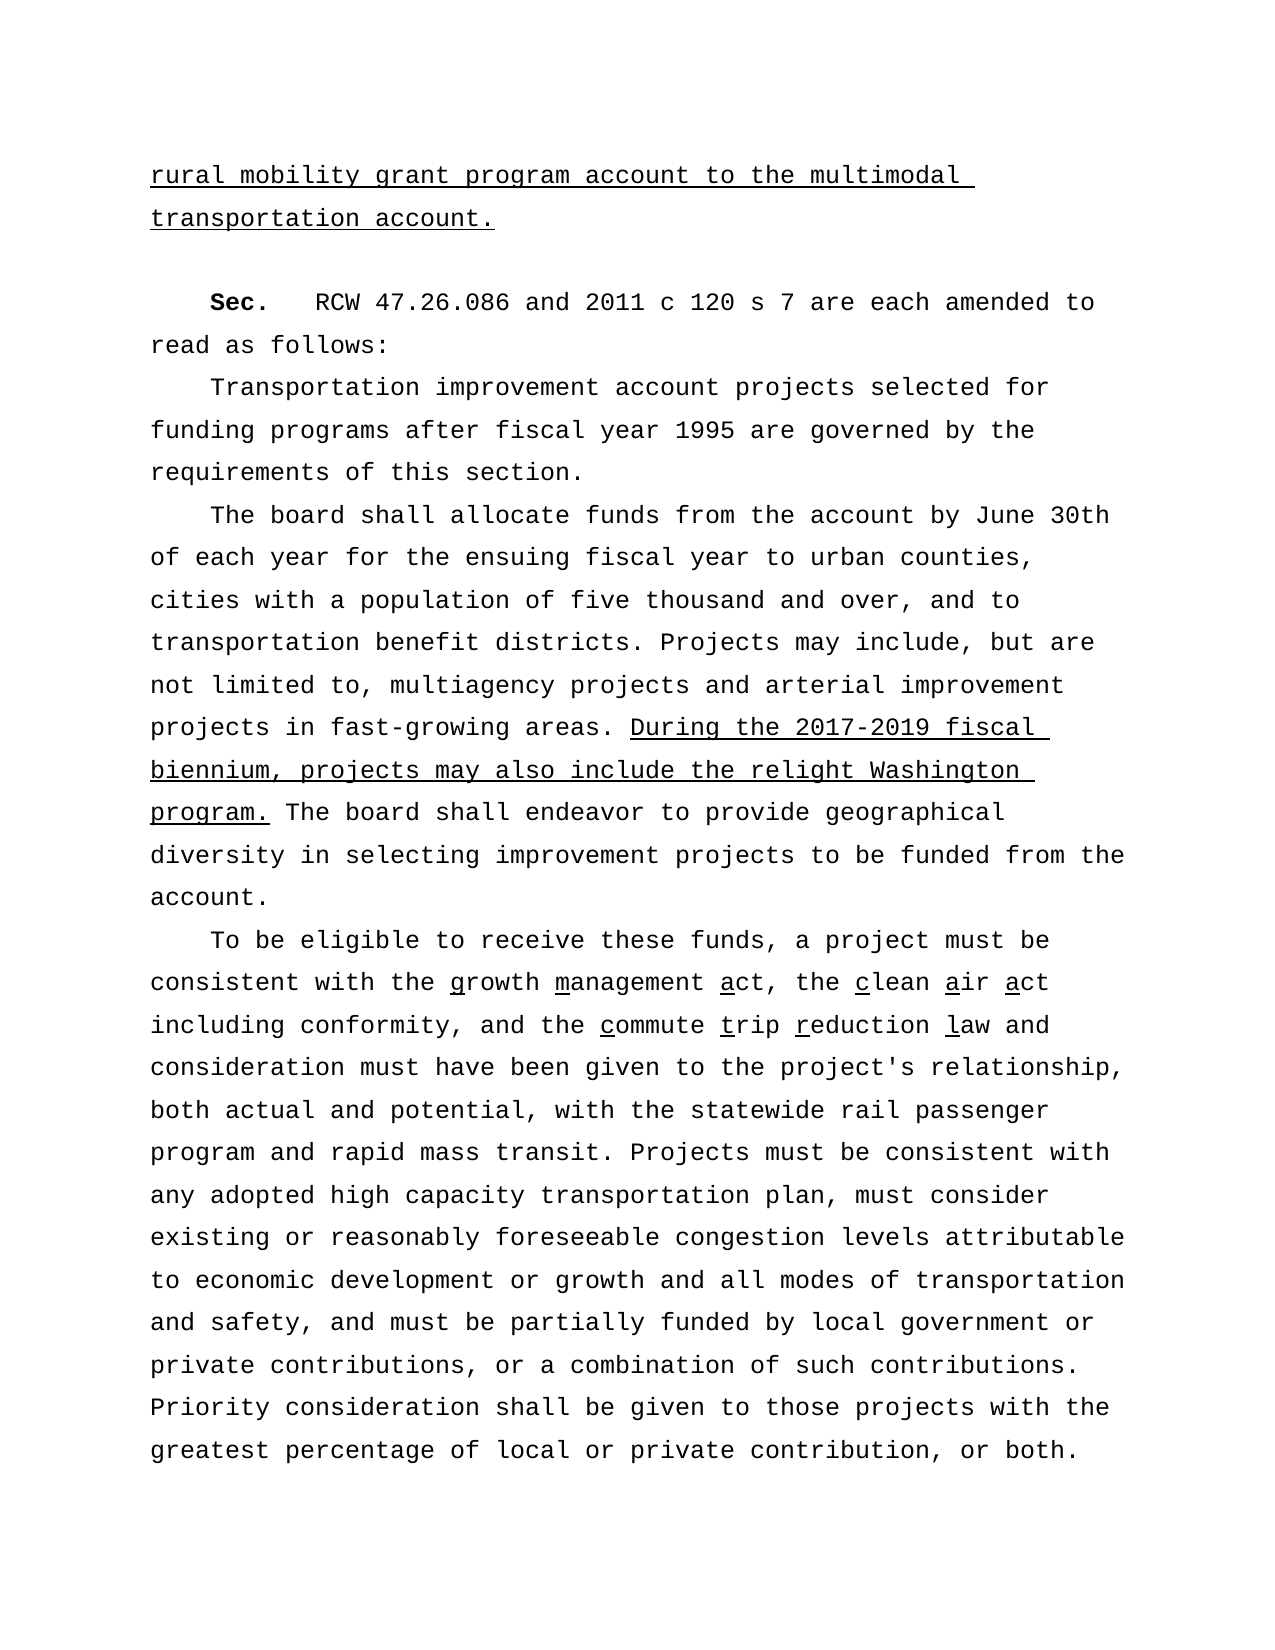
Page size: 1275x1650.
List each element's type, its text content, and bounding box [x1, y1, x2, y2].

text Sec. RCW 47.26.086 and 2011 c 120 s 7 are each amended to read as follows: [150, 277, 1125, 362]
text Transportation improvement account projects selected for funding programs after fiscal year 1995 are governed by the requirements of this section. [150, 362, 1125, 489]
text The board shall allocate funds from the account by June 30th of each year for the ensuing fiscal year to urban counties, cities with a population of five thousand and over, and to transportation benefit districts. Projects may include, but are not limited to, multiagency projects and arterial improvement projects in fast-growing areas. During the 2017-2019 fiscal biennium, projects may also include the relight Washington program. The board shall endeavor to provide geographical diversity in selecting improvement projects to be funded from the account. [150, 489, 1125, 914]
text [150, 150, 1125, 235]
text To be eligible to receive these funds, a project must be consistent with the growth management act, the clean air act including conformity, and the commute trip reduction law and consideration must have been given to the project's relationship, both actual and potential, with the statewide rail passenger program and rapid mass transit. Projects must be consistent with any adopted high capacity transportation plan, must consider existing or reasonably foreseeable congestion levels attributable to economic development or growth and all modes of transportation and safety, and must be partially funded by local government or private contributions, or a combination of such contributions. Priority consideration shall be given to those projects with the greatest percentage of local or private contribution, or both. [150, 914, 1125, 1467]
